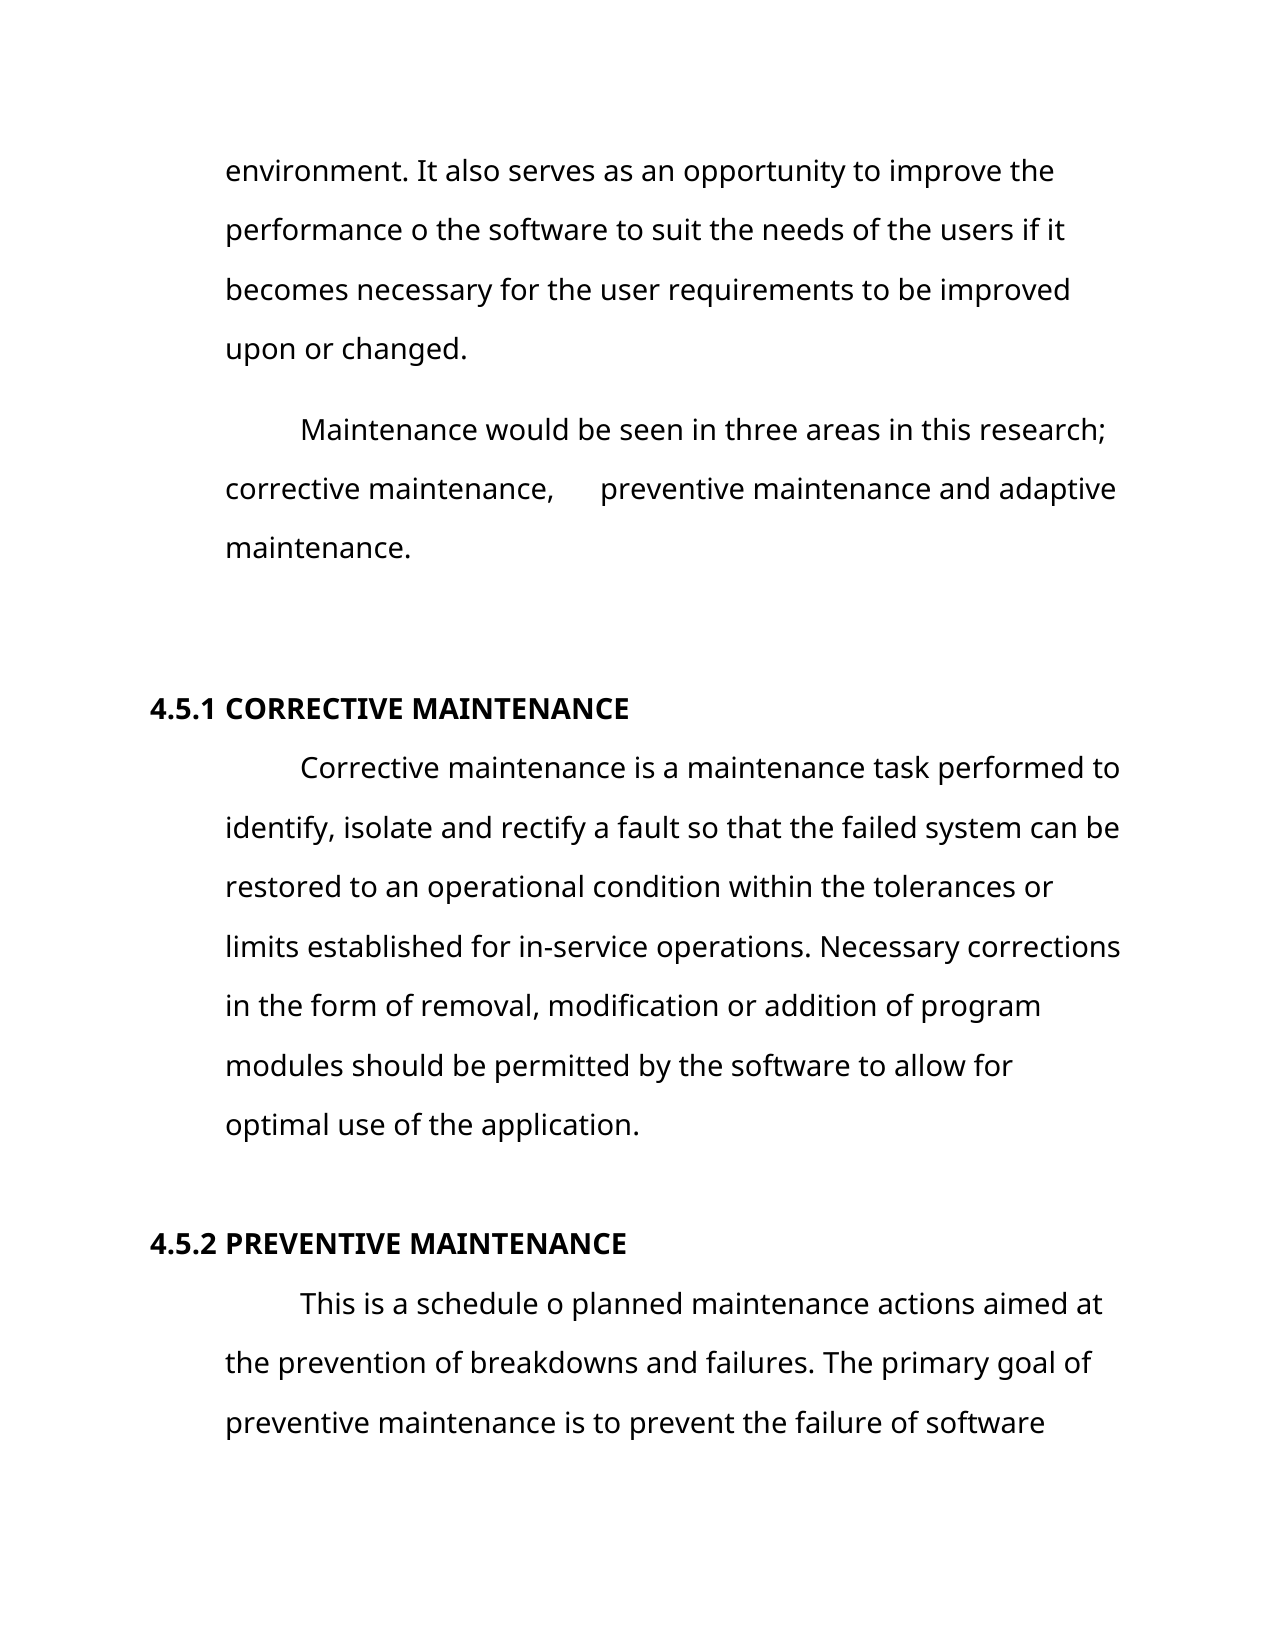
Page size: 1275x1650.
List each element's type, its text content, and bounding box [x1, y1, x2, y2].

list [225, 1283, 1125, 1442]
text Maintenance would be seen in three areas in this research; corrective maintenance, preventive maintenance and adaptive maintenance. [225, 409, 1125, 567]
list CORRECTIVE MAINTENANCE [150, 688, 1125, 728]
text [225, 150, 1125, 368]
list Corrective maintenance is a maintenance task performed to identify, isolate and rectify a fault so that the failed system can be restored to an operational condition within the tolerances or limits established for in-service operations. Necessary corrections in the form of removal, modification or addition of program modules should be permitted by the software to allow for optimal use of the application. [225, 748, 1125, 1144]
list PREVENTIVE MAINTENANCE [150, 1224, 1125, 1263]
